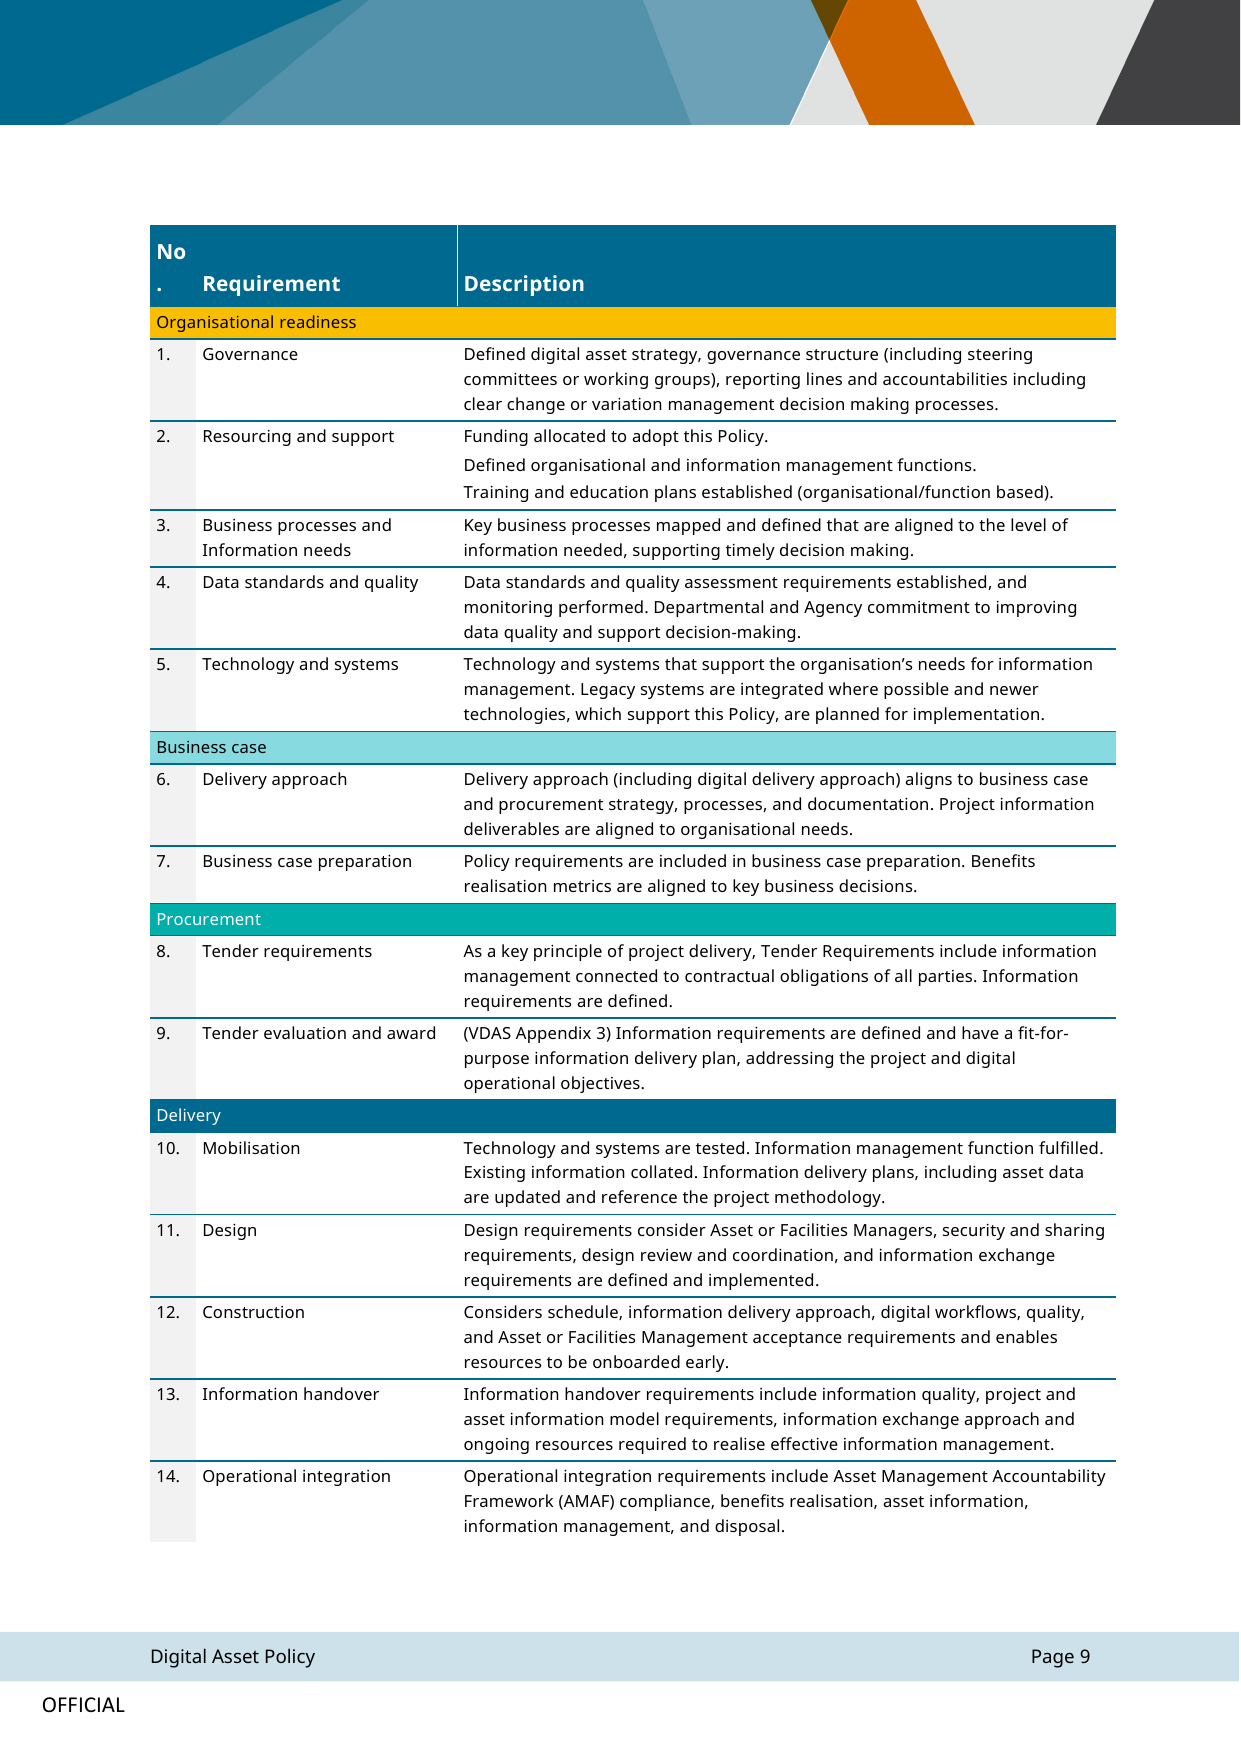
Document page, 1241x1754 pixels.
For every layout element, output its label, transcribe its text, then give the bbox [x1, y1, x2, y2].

table_cell Data standards and quality [196, 568, 457, 648]
table_cell Delivery [150, 1101, 1116, 1132]
table_cell Operational integration [196, 1462, 457, 1542]
table_cell 11. [150, 1215, 196, 1296]
table_cell Procurement [150, 904, 1116, 935]
table_cell 13. [150, 1380, 196, 1460]
table_cell Resourcing and support [196, 422, 457, 509]
table_cell Tender requirements [196, 936, 457, 1017]
table_cell Business case preparation [196, 847, 457, 902]
table_header Requirement [196, 225, 457, 306]
table_cell Mobilisation [196, 1133, 457, 1214]
table_cell 5. [150, 650, 196, 731]
table_cell Data standards and quality assessment requirements established, and monitoring performed. Departmental and Agency commitment to improving data quality and support decision-making. [458, 568, 1116, 648]
table_cell Design [196, 1215, 457, 1296]
table_cell 14. [150, 1462, 196, 1542]
table_cell 3. [150, 511, 196, 566]
table_cell Tender evaluation and award [196, 1019, 457, 1099]
table_cell Funding allocated to adopt this Policy. Defined organisational and information management functions. Training and education plans established (organisational/function based). [458, 422, 1116, 509]
table_cell 2. [150, 422, 196, 509]
table_cell Operational integration requirements include Asset Management Accountability Framework (AMAF) compliance, benefits realisation, asset information, information management, and disposal. [458, 1462, 1116, 1542]
table_cell Information handover requirements include information quality, project and asset information model requirements, information exchange approach and ongoing resources required to realise effective information management. [458, 1380, 1116, 1460]
table_cell Organisational readiness [150, 307, 1116, 338]
table_cell 4. [150, 568, 196, 648]
table_cell Business case [150, 732, 1116, 763]
table_cell Technology and systems are tested. Information management function fulfilled. Existing information collated. Information delivery plans, including asset data are updated and reference the project methodology. [458, 1133, 1116, 1214]
table_cell Technology and systems [196, 650, 457, 731]
table_cell Delivery approach [196, 765, 457, 845]
table_cell Policy requirements are included in business case preparation. Benefits realisation metrics are aligned to key business decisions. [458, 847, 1116, 902]
table_cell Information handover [196, 1380, 457, 1460]
table_cell Considers schedule, information delivery approach, digital workflows, quality, and Asset or Facilities Management acceptance requirements and enables resources to be onboarded early. [458, 1298, 1116, 1378]
table_header Description [458, 225, 1116, 306]
table_cell 9. [150, 1019, 196, 1099]
table_cell 12. [150, 1298, 196, 1378]
table_cell 10. [150, 1133, 196, 1214]
table_cell Delivery approach (including digital delivery approach) aligns to business case and procurement strategy, processes, and documentation. Project information deliverables are aligned to organisational needs. [458, 765, 1116, 845]
table_cell Design requirements consider Asset or Facilities Managers, security and sharing requirements, design review and coordination, and information exchange requirements are defined and implemented. [458, 1215, 1116, 1296]
table_cell 1. [150, 340, 196, 420]
table_cell Business processes and Information needs [196, 511, 457, 566]
table_cell Governance [196, 340, 457, 420]
table_cell As a key principle of project delivery, Tender Requirements include information management connected to contractual obligations of all parties. Information requirements are defined. [458, 936, 1116, 1017]
table_cell Defined digital asset strategy, governance structure (including steering committees or working groups), reporting lines and accountabilities including clear change or variation management decision making processes. [458, 340, 1116, 420]
picture [66, 0, 1241, 125]
table_cell (VDAS Appendix 3) Information requirements are defined and have a fit-for-purpose information delivery plan, addressing the project and digital operational objectives. [458, 1019, 1116, 1099]
table_cell 6. [150, 765, 196, 845]
table_cell Key business processes mapped and defined that are aligned to the level of information needed, supporting timely decision making. [458, 511, 1116, 566]
table_cell Construction [196, 1298, 457, 1378]
table_cell 7. [150, 847, 196, 902]
table_header No. [150, 225, 196, 306]
table_cell Technology and systems that support the organisation’s needs for information management. Legacy systems are integrated where possible and newer technologies, which support this Policy, are planned for implementation. [458, 650, 1116, 731]
table_cell 8. [150, 936, 196, 1017]
